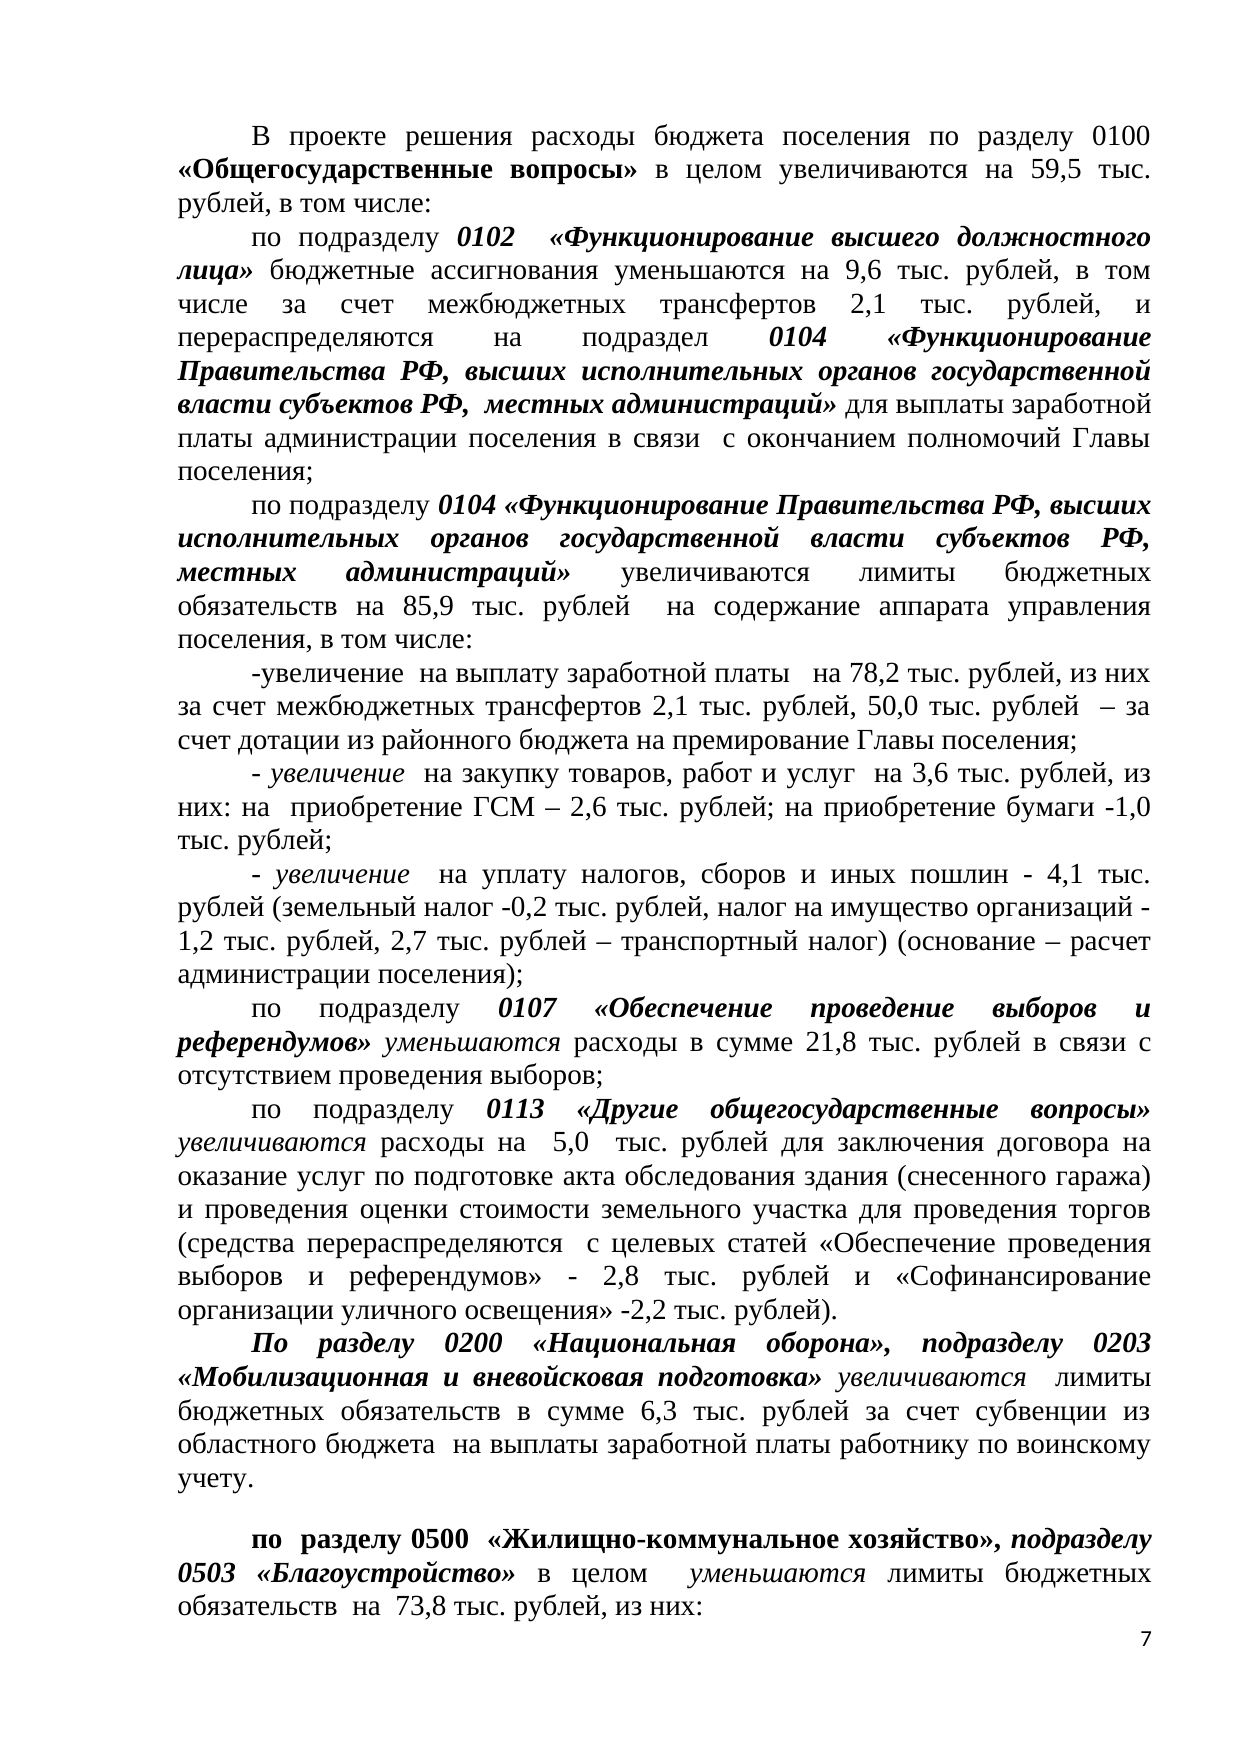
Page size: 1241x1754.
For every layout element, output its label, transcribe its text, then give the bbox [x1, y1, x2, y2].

text по разделу 0500 «Жилищно-коммунальное хозяйство», подразделу 0503 «Благоустройство» в целом уменьшаются лимиты бюджетных обязательств на 73,8 тыс. рублей, из них: [177, 1521, 1152, 1622]
text по подразделу 0102 «Функционирование высшего должностного лица» бюджетные ассигнования уменьшаются на 9,6 тыс. рублей, в том числе за счет межбюджетных трансфертов 2,1 тыс. рублей, и перераспределяются на подраздел 0104 «Функционирование Правительства РФ, высших исполнительных органов государственной власти субъектов РФ, местных администраций» для выплаты заработной платы администрации поселения в связи с окончанием полномочий Главы поселения; [177, 219, 1152, 487]
text -увеличение на выплату заработной платы на 78,2 тыс. рублей, из них за счет межбюджетных трансфертов 2,1 тыс. рублей, 50,0 тыс. рублей – за счет дотации из районного бюджета на премирование Главы поселения; [177, 655, 1152, 755]
text В проекте решения расходы бюджета поселения по разделу 0100 «Общегосударственные вопросы» в целом увеличиваются на 59,5 тыс. рублей, в том числе: [177, 118, 1152, 219]
text по подразделу 0113 «Другие общегосударственные вопросы» увеличиваются расходы на 5,0 тыс. рублей для заключения договора на оказание услуг по подготовке акта обследования здания (снесенного гаража) и проведения оценки стоимости земельного участка для проведения торгов (средства перераспределяются с целевых статей «Обеспечение проведения выборов и референдумов» - 2,8 тыс. рублей и «Софинансирование организации уличного освещения» -2,2 тыс. рублей). [177, 1091, 1152, 1326]
text - увеличение на закупку товаров, работ и услуг на 3,6 тыс. рублей, из них: на приобретение ГСМ – 2,6 тыс. рублей; на приобретение бумаги -1,0 тыс. рублей; [177, 755, 1152, 856]
text по подразделу 0104 «Функционирование Правительства РФ, высших исполнительных органов государственной власти субъектов РФ, местных администраций» увеличиваются лимиты бюджетных обязательств на 85,9 тыс. рублей на содержание аппарата управления поселения, в том числе: [177, 487, 1152, 655]
text по подразделу 0107 «Обеспечение проведение выборов и референдумов» уменьшаются расходы в сумме 21,8 тыс. рублей в связи с отсутствием проведения выборов; [177, 990, 1152, 1091]
text - увеличение на уплату налогов, сборов и иных пошлин - 4,1 тыс. рублей (земельный налог -0,2 тыс. рублей, налог на имущество организаций -1,2 тыс. рублей, 2,7 тыс. рублей – транспортный налог) (основание – расчет администрации поселения); [177, 856, 1152, 990]
text По разделу 0200 «Национальная оборона», подразделу 0203 «Мобилизационная и вневойсковая подготовка» увеличиваются лимиты бюджетных обязательств в сумме 6,3 тыс. рублей за счет субвенции из областного бюджета на выплаты заработной платы работнику по воинскому учету. [177, 1326, 1152, 1493]
